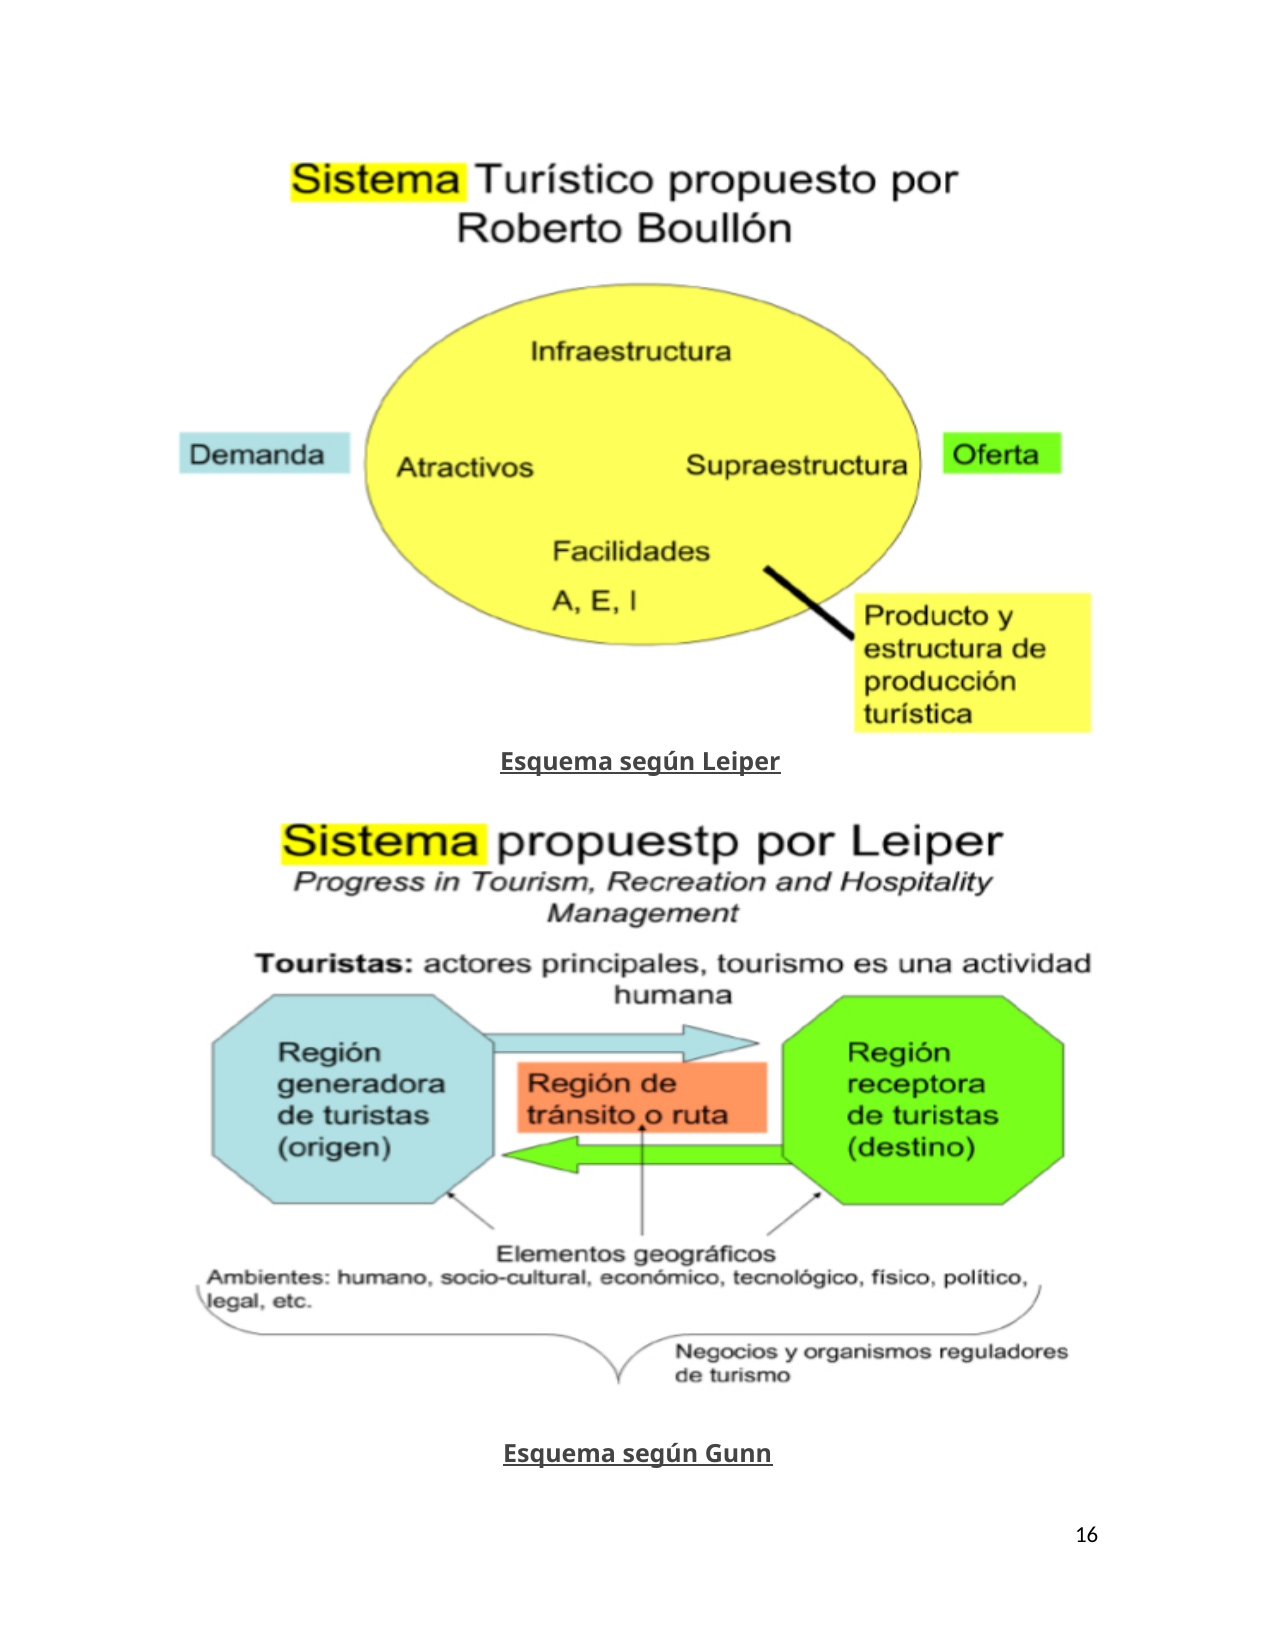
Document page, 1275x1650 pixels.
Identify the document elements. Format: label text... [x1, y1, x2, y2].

text Esquema según Gunn [177, 1432, 1098, 1469]
text Esquema según Leiper [177, 740, 1098, 777]
picture [177, 147, 1104, 740]
picture [178, 814, 1097, 1395]
